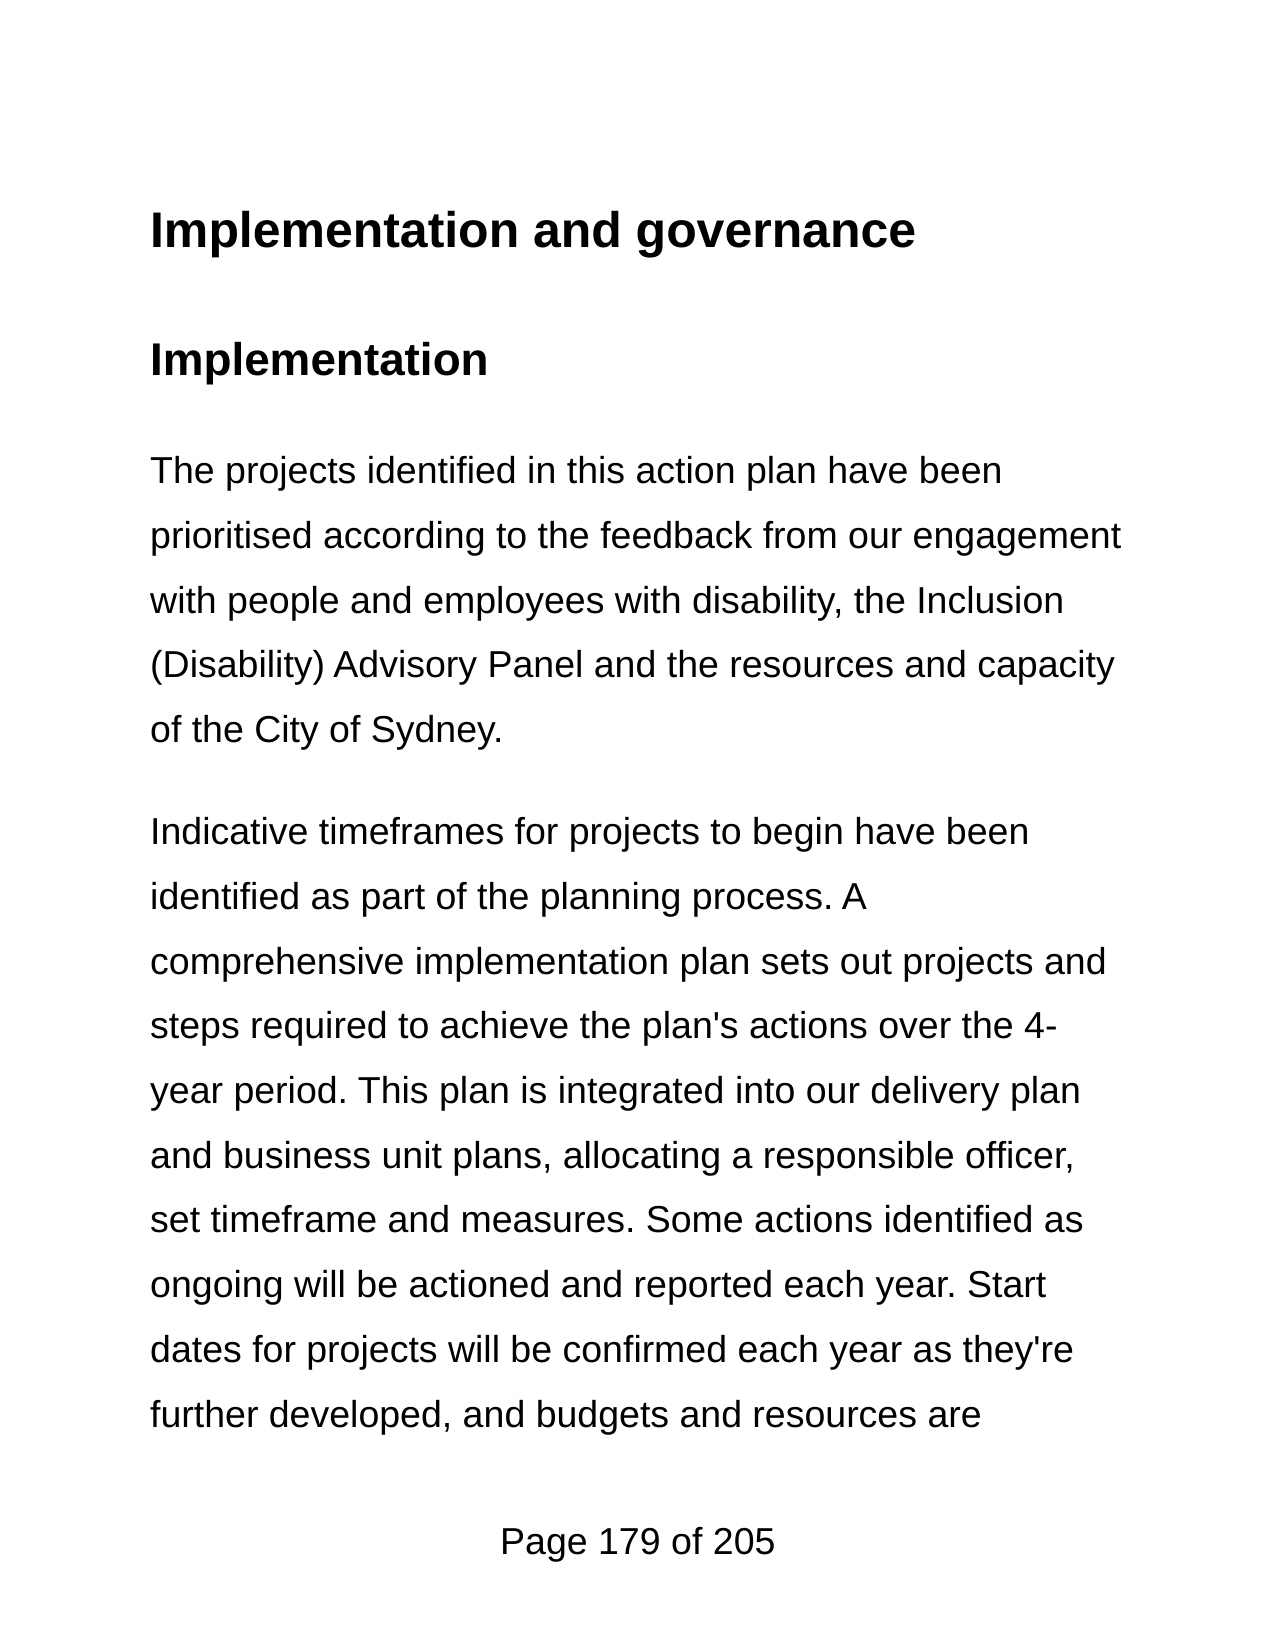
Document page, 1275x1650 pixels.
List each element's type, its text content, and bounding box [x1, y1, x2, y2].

subtitle Implementation and governance [150, 200, 1125, 257]
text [150, 809, 1125, 1435]
subtitle Implementation [150, 332, 1125, 385]
text The projects identified in this action plan have been prioritised according to the feedback from our engagement with people and employees with disability, the Inclusion (Disability) Advisory Panel and the resources and capacity of the City of Sydney. [150, 449, 1125, 751]
